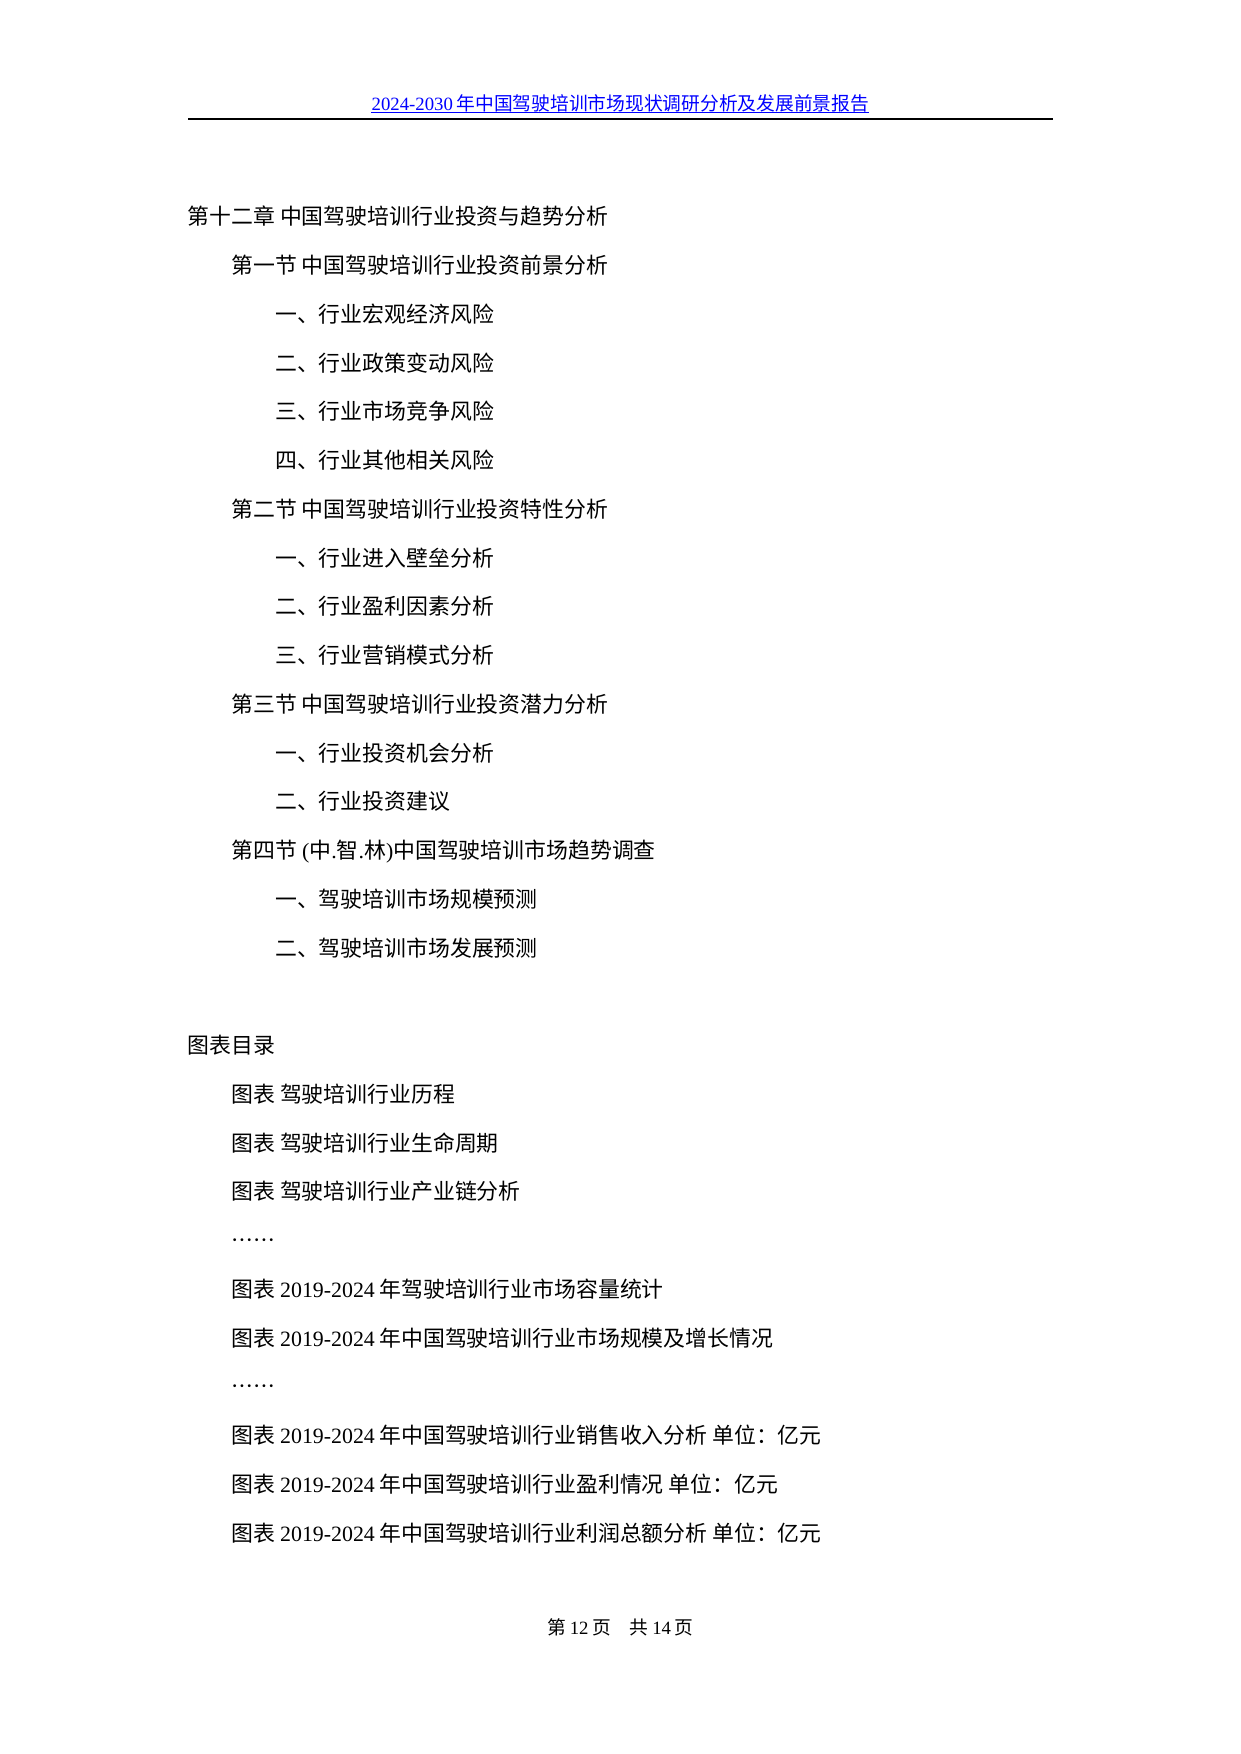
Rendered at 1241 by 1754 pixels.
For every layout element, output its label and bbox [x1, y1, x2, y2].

text [187, 150, 1053, 1548]
